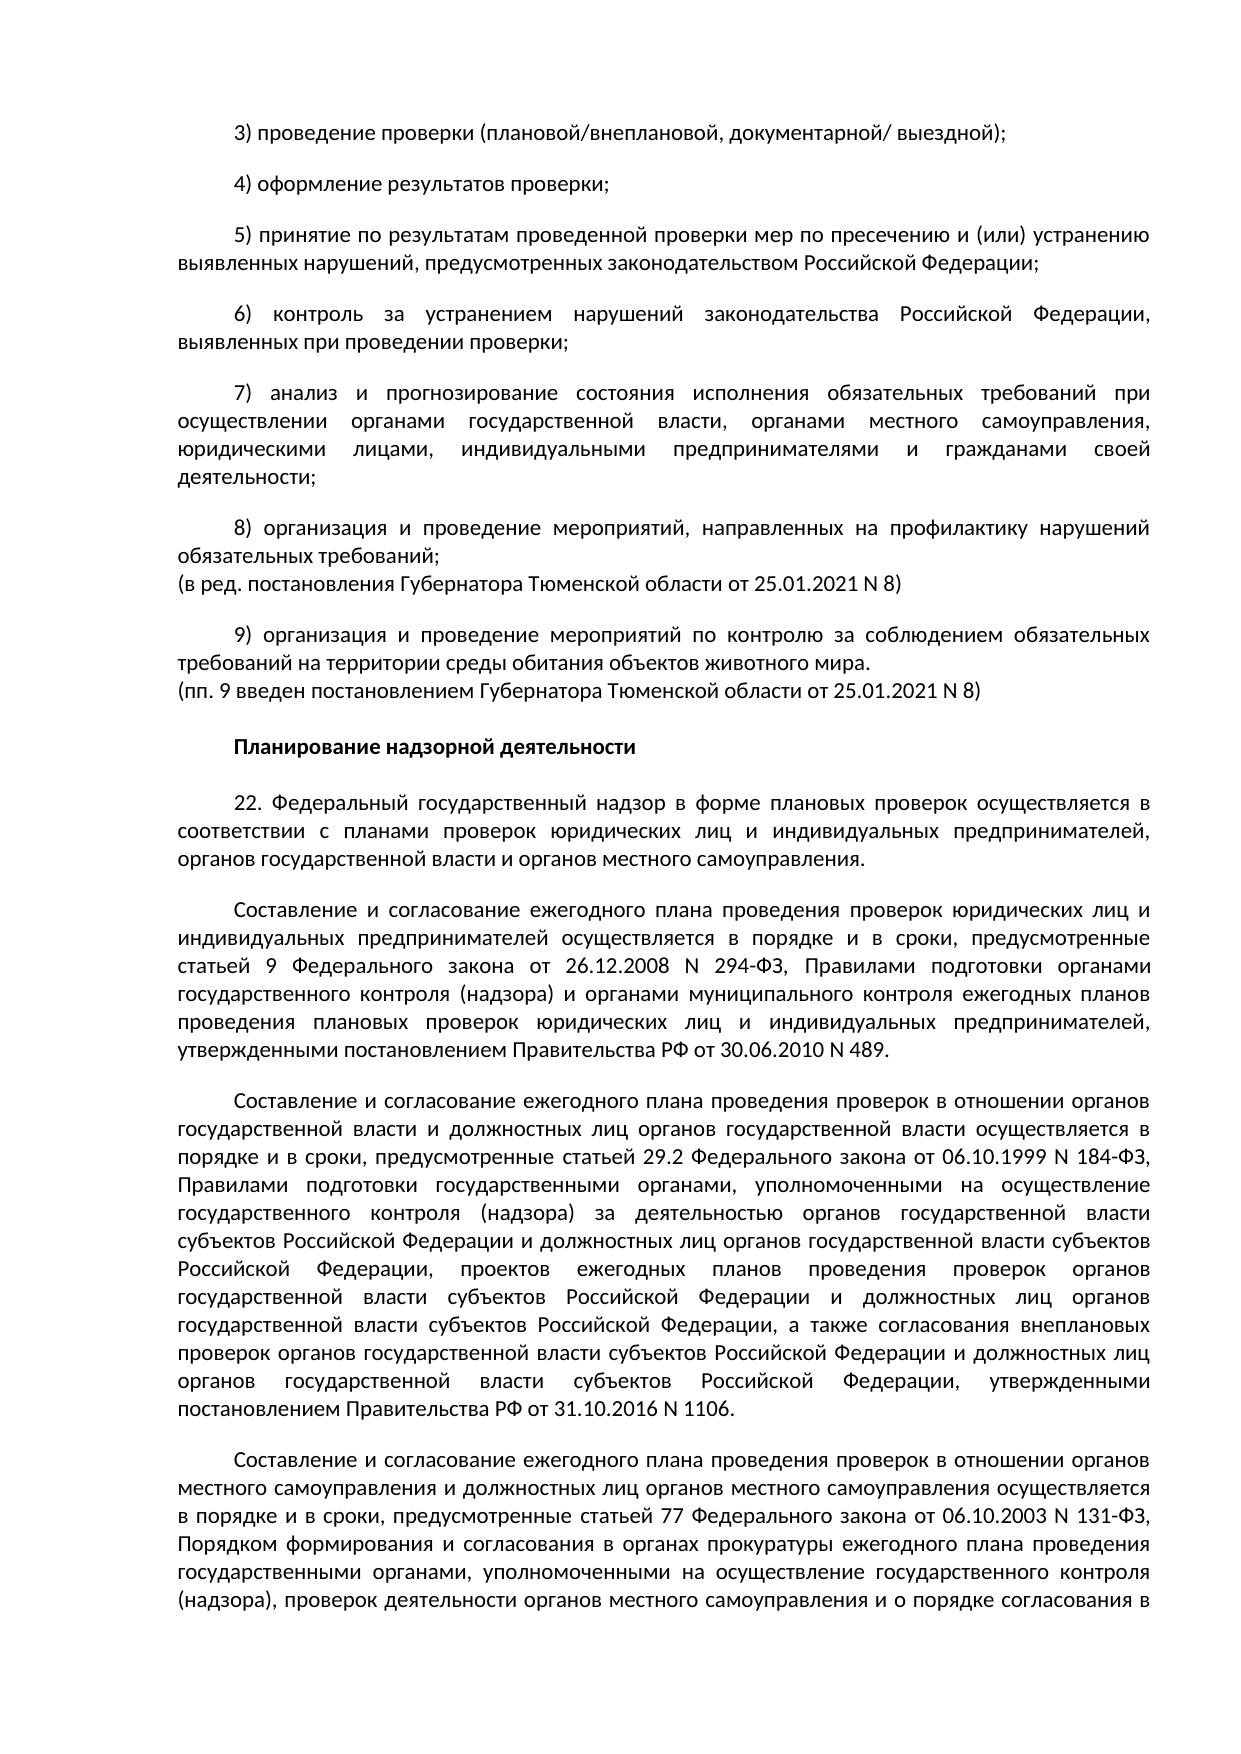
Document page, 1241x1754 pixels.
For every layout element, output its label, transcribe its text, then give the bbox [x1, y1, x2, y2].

text 5) принятие по результатам проведенной проверки мер по пресечению и (или) устранению выявленных нарушений, предусмотренных законодательством Российской Федерации; [177, 220, 1152, 276]
text Составление и согласование ежегодного плана проведения проверок в отношении органов государственной власти и должностных лиц органов государственной власти осуществляется в порядке и в сроки, предусмотренные статьей 29.2 Федерального закона от 06.10.1999 N 184-ФЗ, Правилами подготовки государственными органами, уполномоченными на осуществление государственного контроля (надзора) за деятельностью органов государственной власти субъектов Российской Федерации и должностных лиц органов государственной власти субъектов Российской Федерации, проектов ежегодных планов проведения проверок органов государственной власти субъектов Российской Федерации и должностных лиц органов государственной власти субъектов Российской Федерации, а также согласования внеплановых проверок органов государственной власти субъектов Российской Федерации и должностных лиц органов государственной власти субъектов Российской Федерации, утвержденными постановлением Правительства РФ от 31.10.2016 N 1106. [177, 1086, 1152, 1422]
text Составление и согласование ежегодного плана проведения проверок юридических лиц и индивидуальных предпринимателей осуществляется в порядке и в сроки, предусмотренные статьей 9 Федерального закона от 26.12.2008 N 294-ФЗ, Правилами подготовки органами государственного контроля (надзора) и органами муниципального контроля ежегодных планов проведения плановых проверок юридических лиц и индивидуальных предпринимателей, утвержденными постановлением Правительства РФ от 30.06.2010 N 489. [177, 895, 1152, 1063]
title Планирование надзорной деятельности [177, 732, 1152, 760]
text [177, 1445, 1152, 1613]
text 3) проведение проверки (плановой/внеплановой, документарной/ выездной); [177, 118, 1152, 146]
text 4) оформление результатов проверки; [177, 169, 1152, 197]
text 9) организация и проведение мероприятий по контролю за соблюдением обязательных требований на территории среды обитания объектов животного мира. [177, 620, 1152, 676]
text 22. Федеральный государственный надзор в форме плановых проверок осуществляется в соответствии с планами проверок юридических лиц и индивидуальных предпринимателей, органов государственной власти и органов местного самоуправления. [177, 788, 1152, 872]
text 7) анализ и прогнозирование состояния исполнения обязательных требований при осуществлении органами государственной власти, органами местного самоуправления, юридическими лицами, индивидуальными предпринимателями и гражданами своей деятельности; [177, 378, 1152, 490]
text 6) контроль за устранением нарушений законодательства Российской Федерации, выявленных при проведении проверки; [177, 299, 1152, 355]
text (пп. 9 введен постановлением Губернатора Тюменской области от 25.01.2021 N 8) [177, 676, 1152, 704]
text 8) организация и проведение мероприятий, направленных на профилактику нарушений обязательных требований; [177, 513, 1152, 569]
text (в ред. постановления Губернатора Тюменской области от 25.01.2021 N 8) [177, 569, 1152, 597]
